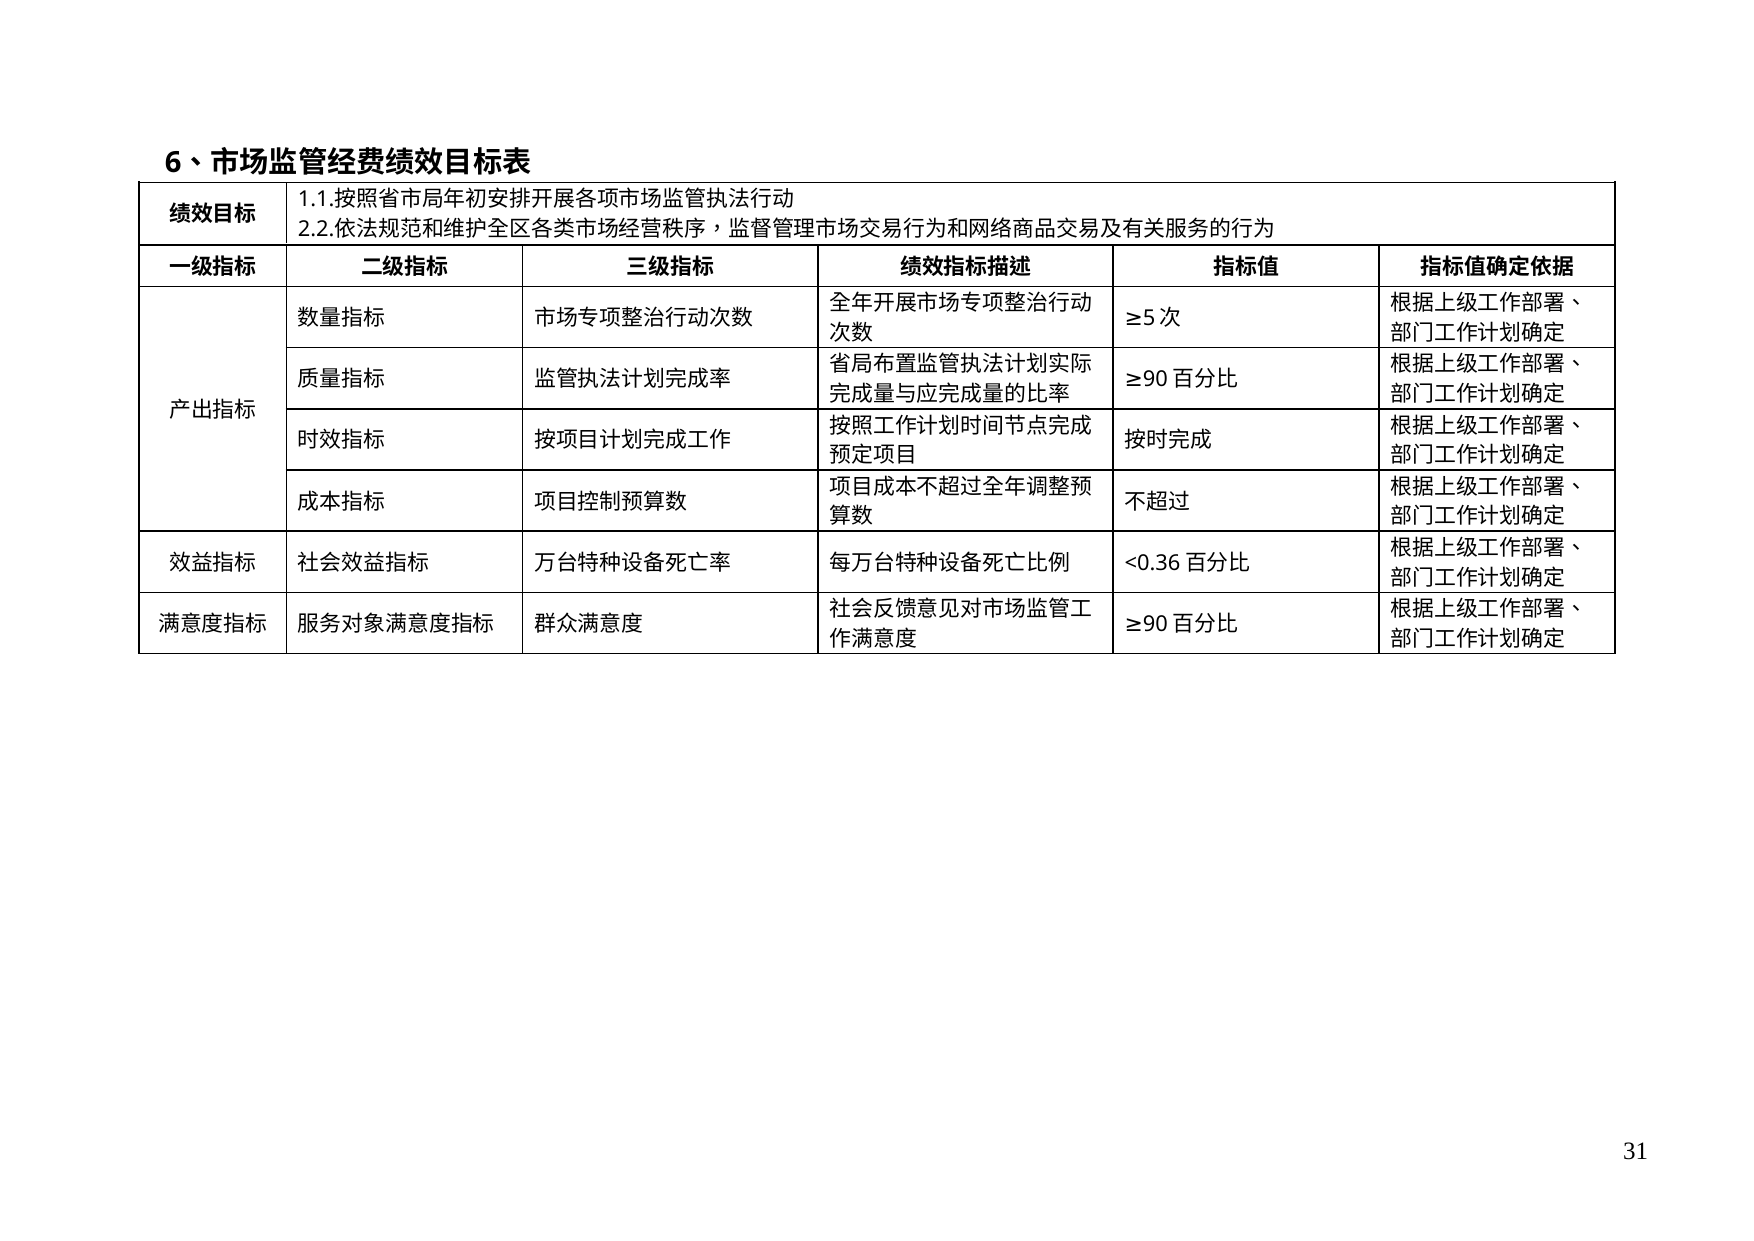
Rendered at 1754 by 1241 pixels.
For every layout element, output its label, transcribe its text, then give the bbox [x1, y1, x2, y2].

table_cell 市场专项整治行动次数 [523, 287, 817, 347]
table_cell ≥5次 [1114, 287, 1378, 347]
table_cell 满意度指标 [140, 593, 286, 653]
table_header 一级指标 [140, 246, 286, 286]
table_cell 时效指标 [287, 410, 522, 469]
table_cell 服务对象满意度指标 [287, 593, 522, 653]
table_cell 产出指标 [140, 287, 286, 530]
table_cell 根据上级工作部署、部门工作计划确定 [1380, 532, 1614, 591]
table_cell 社会反馈意见对市场监管工作满意度 [819, 593, 1112, 653]
table_cell 质量指标 [287, 348, 522, 408]
table_cell 按时完成 [1114, 410, 1378, 469]
table_cell 成本指标 [287, 471, 522, 530]
table_header 二级指标 [287, 246, 522, 286]
table_cell 数量指标 [287, 287, 522, 347]
table_cell 按项目计划完成工作 [523, 410, 817, 469]
table_cell 项目成本不超过全年调整预算数 [819, 471, 1112, 530]
table_cell 监管执法计划完成率 [523, 348, 817, 408]
table_header 指标值确定依据 [1380, 246, 1614, 286]
table_cell 万台特种设备死亡率 [523, 532, 817, 591]
table_cell 根据上级工作部署、部门工作计划确定 [1380, 348, 1614, 408]
table_cell 根据上级工作部署、部门工作计划确定 [1380, 287, 1614, 347]
table_cell 不超过 [1114, 471, 1378, 530]
table_cell ≥90百分比 [1114, 348, 1378, 408]
table_cell 每万台特种设备死亡比例 [819, 532, 1112, 591]
table_cell 群众满意度 [523, 593, 817, 653]
table_cell ≥90百分比 [1114, 593, 1378, 653]
table_cell 根据上级工作部署、部门工作计划确定 [1380, 593, 1614, 653]
table_cell 全年开展市场专项整治行动次数 [819, 287, 1112, 347]
table_cell <0.36百分比 [1114, 532, 1378, 591]
table_cell 根据上级工作部署、部门工作计划确定 [1380, 410, 1614, 469]
table_header 三级指标 [523, 246, 817, 286]
table_header 绩效目标 [140, 183, 286, 243]
table_cell 省局布置监管执法计划实际完成量与应完成量的比率 [819, 348, 1112, 408]
table_header 指标值 [1114, 246, 1378, 286]
table_header 1.1.按照省市局年初安排开展各项市场监管执法行动 2.2.依法规范和维护全区各类市场经营秩序，监督管理市场交易行为和网络商品交易及有关服务的行为 [287, 183, 1614, 243]
text 6、市场监管经费绩效目标表 [106, 142, 1648, 181]
table_header 绩效指标描述 [819, 246, 1112, 286]
table_cell 项目控制预算数 [523, 471, 817, 530]
table_cell 社会效益指标 [287, 532, 522, 591]
table_cell 根据上级工作部署、部门工作计划确定 [1380, 471, 1614, 530]
table_cell 按照工作计划时间节点完成预定项目 [819, 410, 1112, 469]
table_cell 效益指标 [140, 532, 286, 591]
